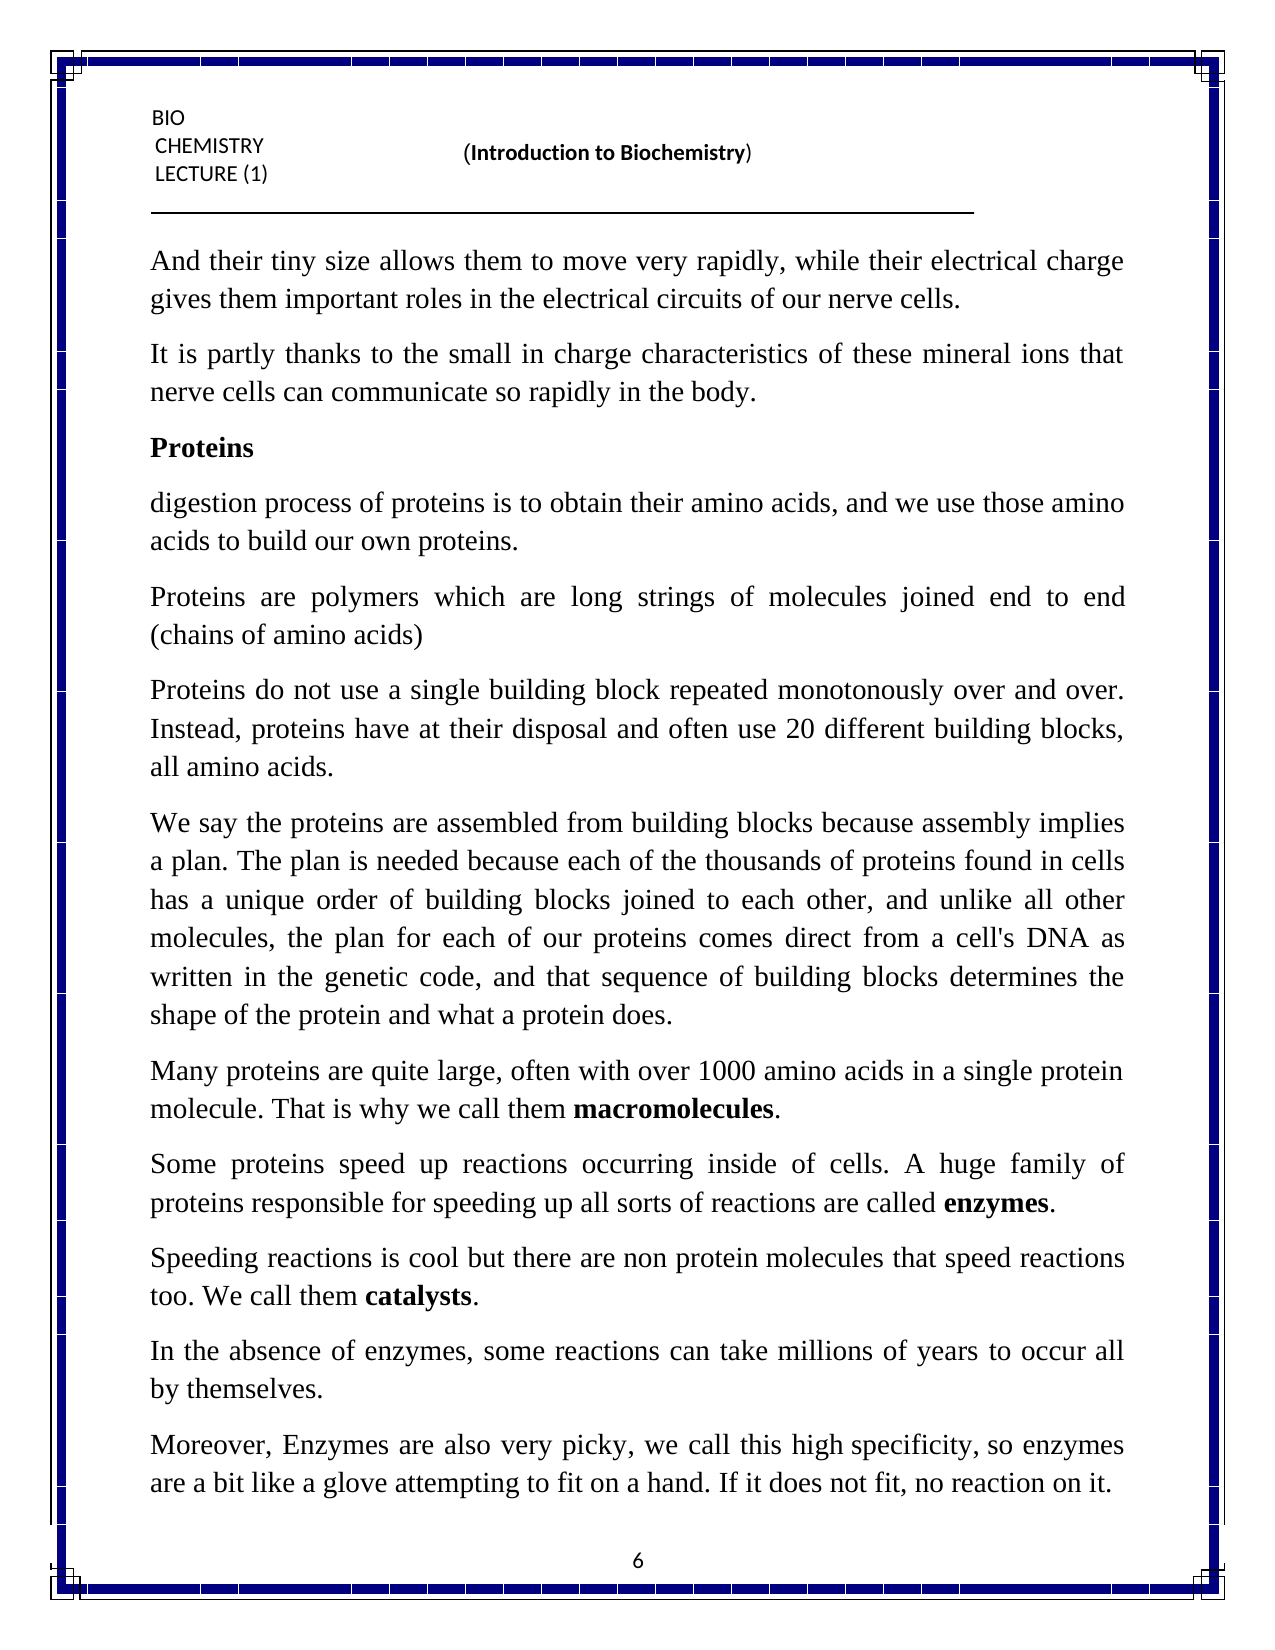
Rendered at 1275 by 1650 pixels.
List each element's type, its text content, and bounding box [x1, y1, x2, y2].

text 6 [630, 1546, 646, 1574]
text In the absence of enzymes, some reactions can take millions of years to occur all by themselves. [150, 1333, 1125, 1405]
text Many proteins are quite large, often with over 1000 amino acids in a single protein molecule. That is why we call them macromolecules. [150, 1053, 1124, 1125]
subtitle Proteins [150, 430, 254, 463]
text Speeding reactions is cool but there are non protein molecules that speed reactions too. We call them catalysts. [150, 1240, 1125, 1312]
text Proteins do not use a single building block repeated monotonously over and over. Instead, proteins have at their disposal and often use 20 different building blocks, all amino acids. [150, 672, 1125, 783]
text digestion process of proteins is to obtain their amino acids, and we use those amino acids to build our own proteins. [150, 485, 1125, 557]
text BIOCHEMISTRY LECTURE (1) [152, 103, 293, 187]
text Some proteins speed up reactions occurring inside of cells. A huge family of proteins responsible for speeding up all sorts of reactions are called enzymes. [150, 1147, 1124, 1218]
text Moreover, Enzymes are also very picky, we call this high specificity, so enzymes are a bit like a glove attempting to fit on a hand. If it does not fit, no reaction on it. [150, 1427, 1125, 1499]
text We say the proteins are assembled from building blocks because assembly implies a plan. The plan is needed because each of the thousands of proteins found in cells has a unique order of building blocks joined to each other, and unlike all other molecules, the plan for each of our proteins comes direct from a cell's DNA as written in the genetic code, and that sequence of building blocks determines the shape of the protein and what a protein does. [150, 805, 1125, 1031]
text It is partly thanks to the small in charge characteristics of these mineral ions that nerve cells can communicate so rapidly in the body. [150, 336, 1124, 408]
text And their tiny size allows them to move very rapidly, while their electrical charge gives them important roles in the electrical circuits of our nerve cells. [150, 243, 1124, 314]
text (Introduction to Biochemistry) [463, 138, 752, 166]
text Proteins are polymers which are long strings of molecules joined end to end (chains of amino acids) [150, 579, 1125, 651]
